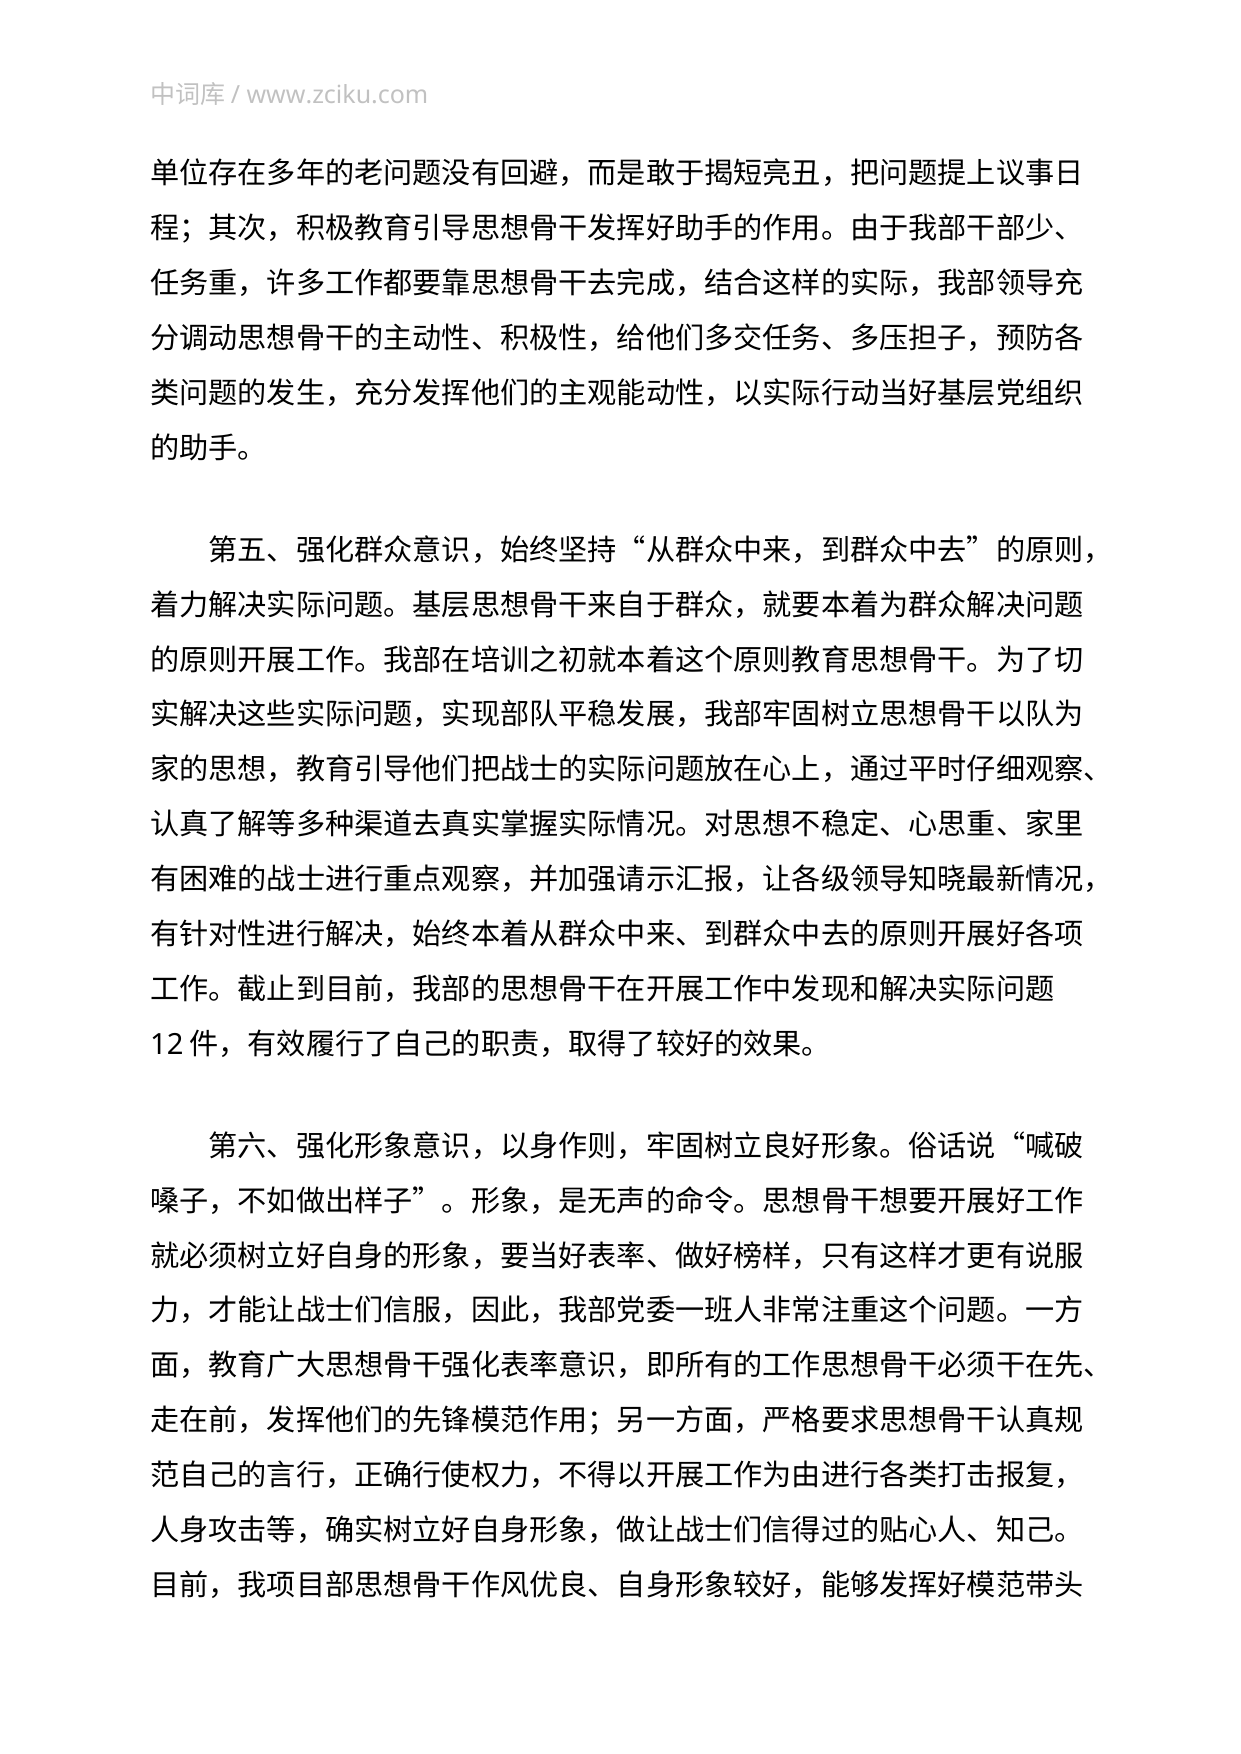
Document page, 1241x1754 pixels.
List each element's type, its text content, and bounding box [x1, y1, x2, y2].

text 第五、强化群众意识，始终坚持“从群众中来，到群众中去”的原则，着力解决实际问题。基层思想骨干来自于群众，就要本着为群众解决问题的原则开展工作。我部在培训之初就本着这个原则教育思想骨干。为了切实解决这些实际问题，实现部队平稳发展，我部牢固树立思想骨干以队为家的思想，教育引导他们把战士的实际问题放在心上，通过平时仔细观察、认真了解等多种渠道去真实掌握实际情况。对思想不稳定、心思重、家里有困难的战士进行重点观察，并加强请示汇报，让各级领导知晓最新情况，有针对性进行解决，始终本着从群众中来、到群众中去的原则开展好各项工作。截止到目前，我部的思想骨干在开展工作中发现和解决实际问题12件，有效履行了自己的职责，取得了较好的效果。 [150, 526, 1090, 1063]
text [150, 1122, 1090, 1604]
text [150, 150, 1090, 467]
